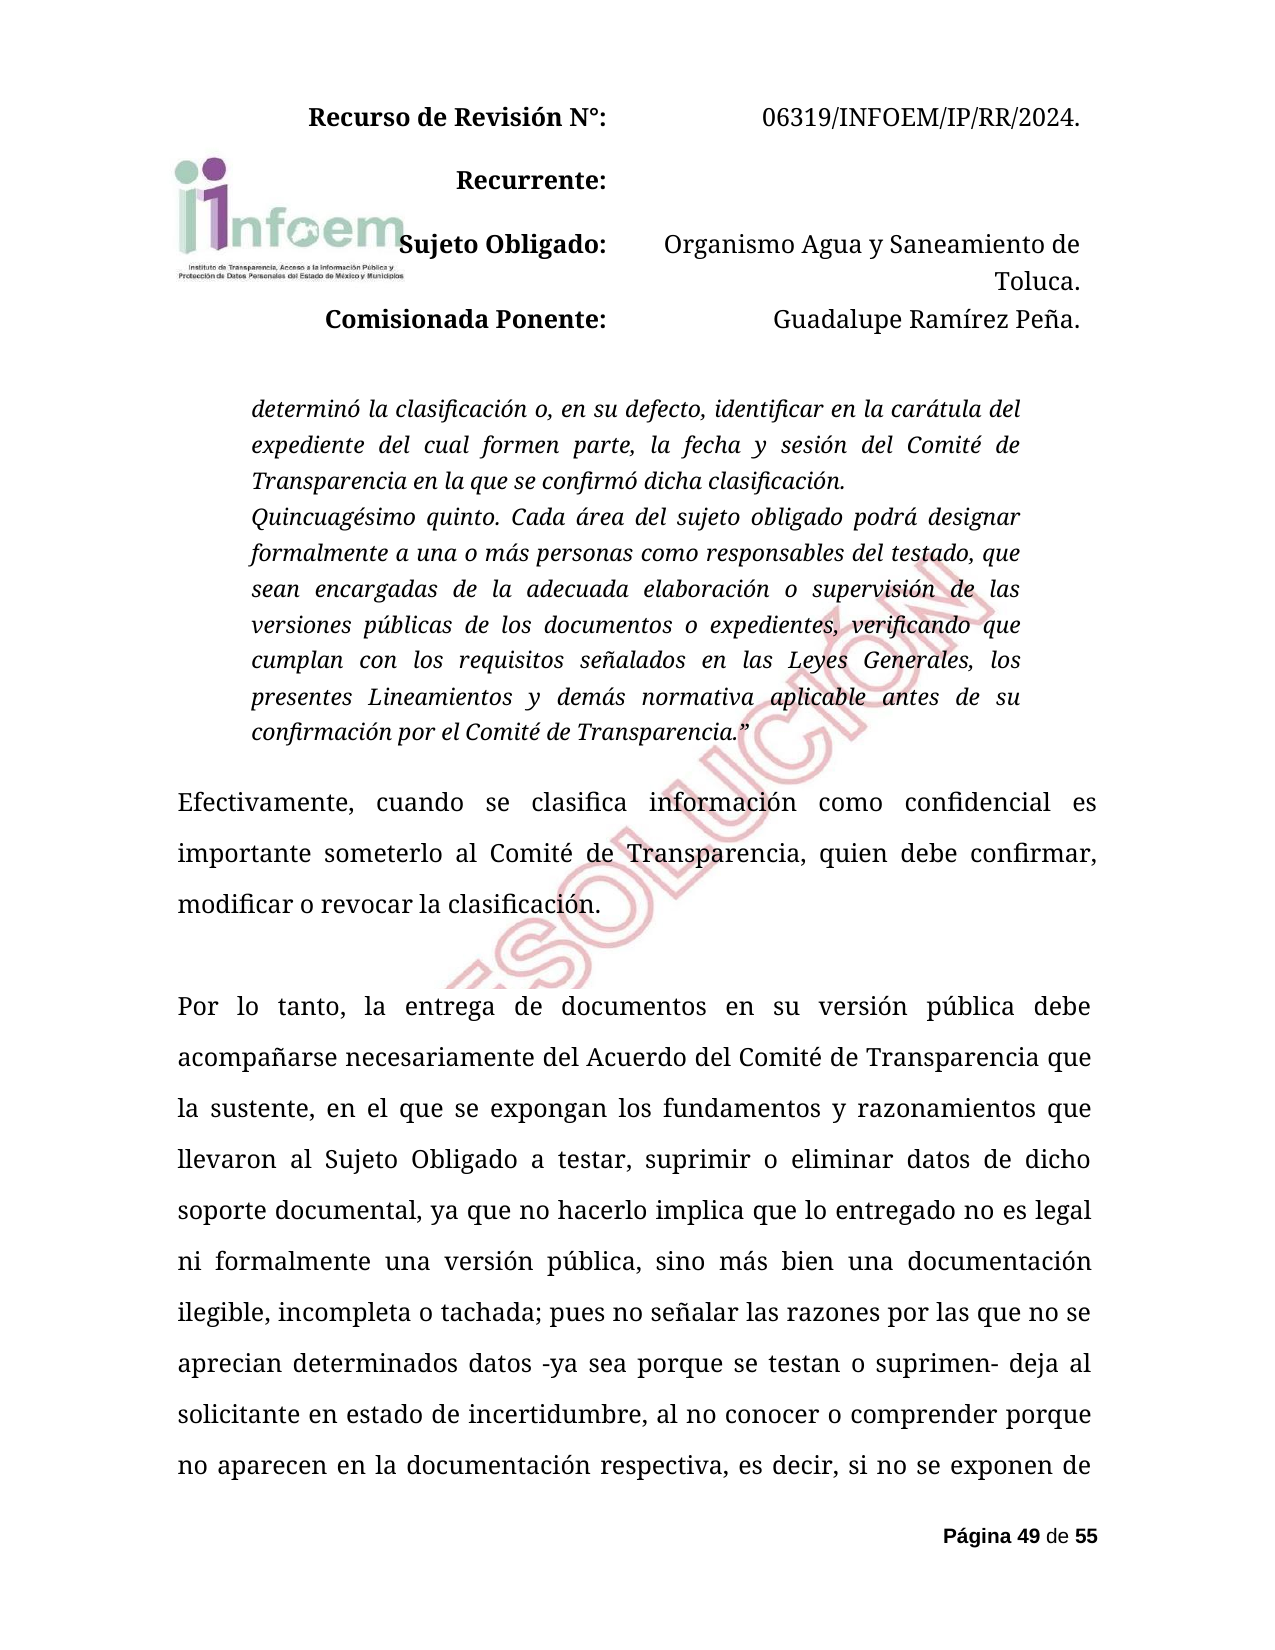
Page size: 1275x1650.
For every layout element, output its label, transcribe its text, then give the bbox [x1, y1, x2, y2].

text Efectivamente, cuando se clasifica información como confidencial es importante someterlo al Comité de Transparencia, quien debe confirmar, modificar o revocar la clasificación. [177, 784, 1098, 921]
text Quincuagésimo quinto. Cada área del sujeto obligado podrá designar formalmente a una o más personas como responsables del testado, que sean encargadas de la adecuada elaboración o supervisión de las versiones públicas de los documentos o expedientes, verificando que cumplan con los requisitos señalados en las Leyes Generales, los presentes Lineamientos y demás normativa aplicable antes de su confirmación por el Comité de Transparencia.” [251, 501, 1024, 748]
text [251, 393, 1024, 496]
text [177, 989, 1092, 1482]
picture [61, 105, 1269, 1526]
